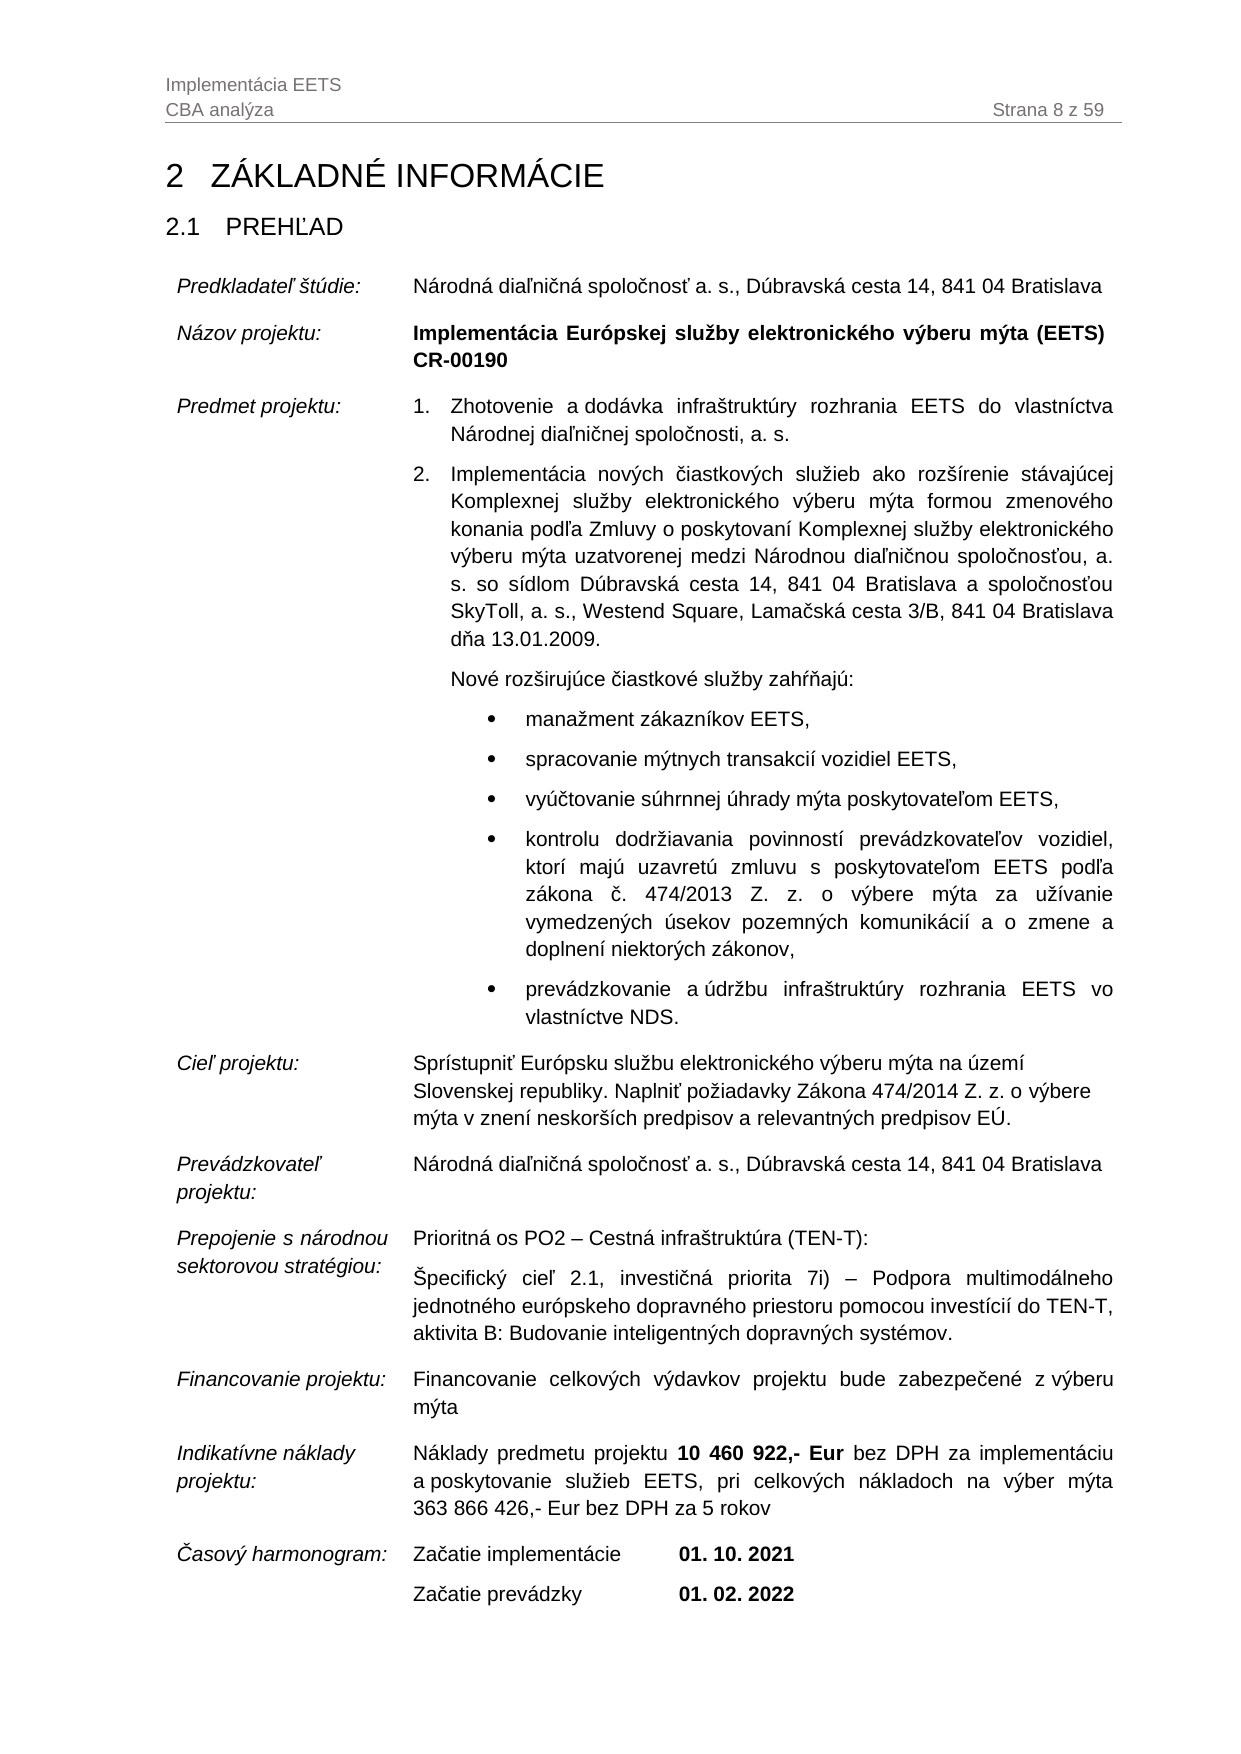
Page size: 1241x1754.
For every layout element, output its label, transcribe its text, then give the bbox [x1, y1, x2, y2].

table_header Národná diaľničná spoločnosť a. s., Dúbravská cesta 14, 841 04 Bratislava [402, 268, 1125, 314]
subtitle Prehľad [165, 212, 1122, 241]
table_cell Náklady predmetu projektu 10 460 922,- Eur bez DPH za implementáciu a poskytovanie služieb EETS, pri celkových nákladoch na výber mýta 363 866 426,- Eur bez DPH za 5 rokov [402, 1435, 1125, 1536]
table_cell Sprístupniť Európsku službu elektronického výberu mýta na území Slovenskej republiky. Naplniť požiadavky Zákona 474/2014 Z. z. o výbere mýta v znení neskorších predpisov a relevantných predpisov EÚ. [402, 1045, 1125, 1146]
table_cell Prioritná os PO2 – Cestná infraštruktúra (TEN-T): Špecifický cieľ 2.1, investičná priorita 7i) – Podpora multimodálneho jednotného európskeho dopravného priestoru pomocou investícií do TEN-T, aktivita B: Budovanie inteligentných dopravných systémov. [402, 1220, 1125, 1361]
table_cell Zhotovenie a dodávka infraštruktúry rozhrania EETS do vlastníctva Národnej diaľničnej spoločnosti, a. s. Implementácia nových čiastkových služieb ako rozšírenie stávajúcej Komplexnej služby elektronického výberu mýta formou zmenového konania podľa Zmluvy o poskytovaní Komplexnej služby elektronického výberu mýta uzatvorenej medzi Národnou diaľničnou spoločnosťou, a. s. so sídlom Dúbravská cesta 14, 841 04 Bratislava a spoločnosťou SkyToll, a. s., Westend Square, Lamačská cesta 3/B, 841 04 Bratislava dňa 13.01.2009. Nové rozširujúce čiastkové služby zahŕňajú: manažment zákazníkov EETS, spracovanie mýtnych transakcií vozidiel EETS, vyúčtovanie súhrnnej úhrady mýta poskytovateľom EETS, kontrolu dodržiavania povinností prevádzkovateľov vozidiel, ktorí majú uzavretú zmluvu s poskytovateľom EETS podľa zákona č. 474/2013 Z. z. o výbere mýta za užívanie vymedzených úsekov pozemných komunikácií a o zmene a doplnení niektorých zákonov, prevádzkovanie a údržbu infraštruktúry rozhrania EETS vo vlastníctve NDS. [402, 388, 1125, 1045]
table_cell Časový harmonogram: [165, 1536, 402, 1622]
table_header Predkladateľ štúdie: [165, 268, 402, 314]
table_cell Indikatívne náklady projektu: [165, 1435, 402, 1536]
subtitle Základné informácie [165, 156, 1122, 194]
table_cell Národná diaľničná spoločnosť a. s., Dúbravská cesta 14, 841 04 Bratislava [402, 1146, 1125, 1220]
table_cell Financovanie projektu: [165, 1361, 402, 1435]
table_cell Prepojenie s národnou sektorovou stratégiou: [165, 1220, 402, 1361]
table_cell Financovanie celkových výdavkov projektu bude zabezpečené z výberu mýta [402, 1361, 1125, 1435]
table_cell Cieľ projektu: [165, 1045, 402, 1146]
table_cell Predmet projektu: [165, 388, 402, 1045]
table_cell Prevádzkovateľ projektu: [165, 1146, 402, 1220]
table_cell Implementácia Európskej služby elektronického výberu mýta (EETS) CR-00190 [402, 314, 1125, 388]
table_cell Začatie implementácie 01. 10. 2021 Začatie prevádzky 01. 02. 2022 [402, 1536, 1125, 1622]
table_cell Názov projektu: [165, 314, 402, 388]
